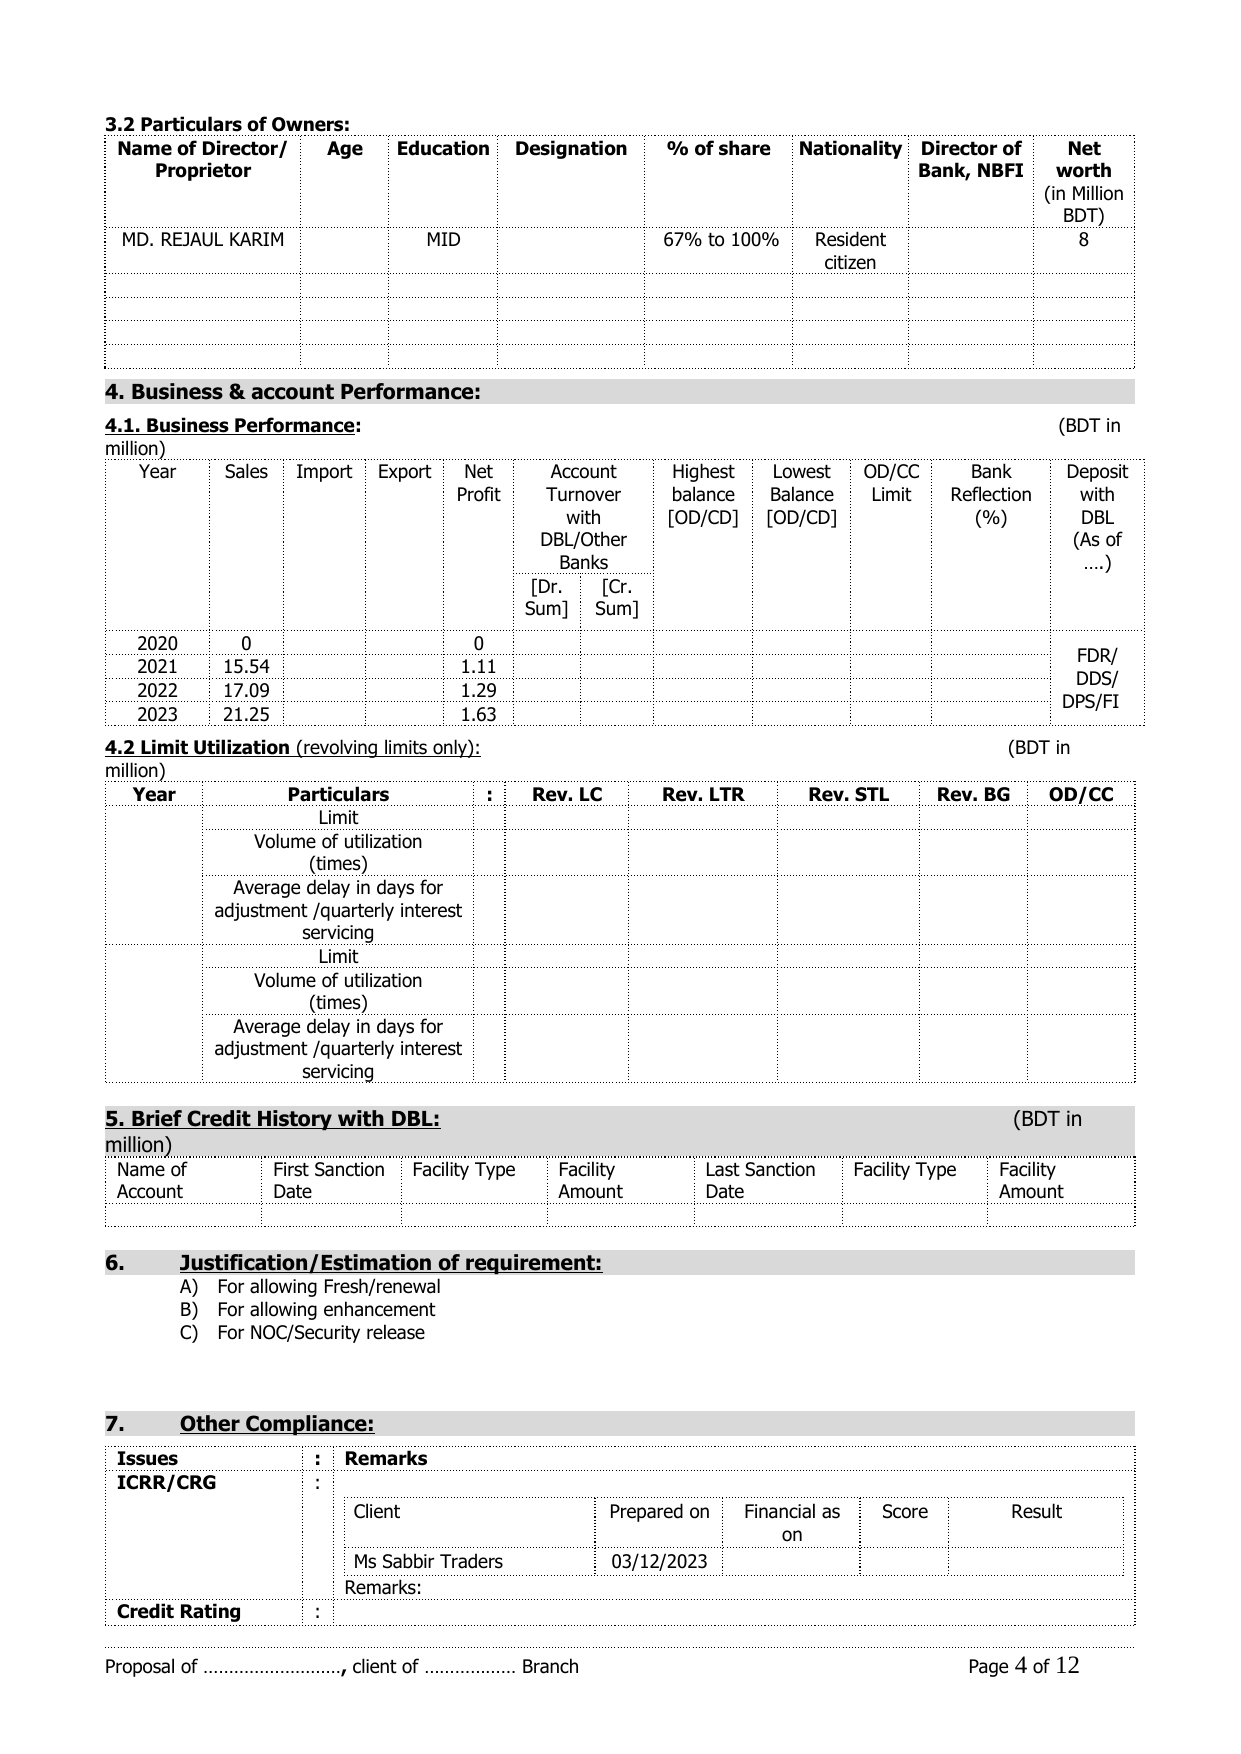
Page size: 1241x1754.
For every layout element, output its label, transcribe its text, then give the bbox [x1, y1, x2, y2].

subtitle 4. Business & account Performance: [105, 379, 1135, 404]
table_cell [629, 829, 778, 875]
table_cell [498, 297, 644, 320]
list For allowing Fresh/renewal [180, 1275, 1135, 1298]
table_cell [498, 273, 644, 297]
table_cell [932, 678, 1051, 701]
table_cell [851, 701, 932, 725]
table_cell [105, 297, 301, 320]
table_cell [629, 875, 778, 943]
table_header Rev. LTR [629, 781, 778, 805]
table_cell [283, 654, 365, 677]
table_cell 15.54 [209, 654, 283, 677]
table_header Year [106, 781, 203, 805]
table_cell [645, 273, 792, 297]
table_cell [778, 875, 919, 943]
table_cell [365, 654, 444, 677]
table_cell [1027, 967, 1135, 1013]
table_header Rev. LC [505, 781, 629, 805]
table_cell [920, 967, 1027, 1013]
table_header % of share [645, 135, 792, 227]
table_cell [547, 1203, 694, 1226]
table_cell ICRR/CRG [106, 1470, 303, 1598]
table_cell [629, 944, 778, 967]
table_cell [654, 678, 752, 701]
table_cell [301, 320, 389, 344]
table_header Rev. STL [778, 781, 919, 805]
table_cell [301, 344, 389, 367]
table_cell 2022 [106, 678, 209, 701]
table_cell 0 [444, 630, 513, 654]
table_cell [301, 227, 389, 273]
table_header Sales [209, 459, 283, 630]
table_cell [629, 967, 778, 1013]
text 4.2 Limit Utilization (revolving limits only): (BDT in million) [105, 736, 1135, 781]
table_cell [851, 678, 932, 701]
table_header Facility Amount [988, 1156, 1135, 1203]
table_cell [474, 875, 505, 943]
table_header Name of Account [106, 1156, 262, 1203]
table_cell 67% to 100% [645, 227, 792, 273]
table_cell [301, 273, 389, 297]
table_header Age [301, 135, 389, 227]
table_cell [580, 654, 654, 677]
table_cell [498, 344, 644, 367]
table_cell [106, 1203, 262, 1226]
table_cell [365, 630, 444, 654]
table_cell Volume of utilization (times) [203, 967, 474, 1013]
table_header Remarks [333, 1446, 1135, 1470]
table_cell [654, 654, 752, 677]
table_cell [909, 344, 1033, 367]
table_cell [1027, 944, 1135, 967]
table_cell [580, 630, 654, 654]
table_header Year [106, 459, 209, 630]
table_cell [1027, 805, 1135, 828]
table_cell [932, 654, 1051, 677]
table_cell [1033, 297, 1134, 320]
table_header Net worth (in Million BDT) [1033, 135, 1134, 227]
table_cell : [303, 1470, 333, 1598]
table_header Net Profit [444, 459, 513, 630]
table_header : [303, 1446, 333, 1470]
table_cell [505, 805, 629, 828]
table_cell [1033, 320, 1134, 344]
table_cell [474, 944, 505, 967]
table_cell 0 [209, 630, 283, 654]
table_header Bank Reflection (%) [932, 459, 1051, 630]
table_header Rev. BG [920, 781, 1027, 805]
table_cell [778, 944, 919, 967]
table_header First Sanction Date [262, 1156, 401, 1203]
table_cell [301, 297, 389, 320]
table_cell [389, 344, 498, 367]
table_header OD/CC Limit [851, 459, 932, 630]
table_cell 1.11 [444, 654, 513, 677]
list Justification/Estimation of requirement: [105, 1250, 1135, 1275]
table_cell [505, 967, 629, 1013]
table_cell [778, 805, 919, 828]
table_cell Volume of utilization (times) [203, 829, 474, 875]
table_cell 17.09 [209, 678, 283, 701]
table_cell [Dr. Sum] [513, 573, 580, 630]
table_header Particulars [203, 781, 474, 805]
table_cell 21.25 [209, 701, 283, 725]
table_header : [474, 781, 505, 805]
list Other Compliance: [105, 1411, 1135, 1436]
table_cell [920, 829, 1027, 875]
table_cell [753, 678, 851, 701]
table_cell [792, 297, 908, 320]
table_cell Credit Rating [106, 1599, 303, 1625]
table_cell [629, 805, 778, 828]
table_cell [645, 297, 792, 320]
table_cell [474, 829, 505, 875]
table_cell [920, 875, 1027, 943]
table_cell [474, 967, 505, 1013]
table_cell 1.63 [444, 701, 513, 725]
table_cell Resident citizen [792, 227, 908, 273]
table_cell [778, 829, 919, 875]
table_cell [792, 320, 908, 344]
table_cell MD. REJAUL KARIM [105, 227, 301, 273]
table_cell [792, 273, 908, 297]
table_cell [498, 227, 644, 273]
table_cell 2020 [106, 630, 209, 654]
list For NOC/Security release [180, 1320, 1135, 1343]
table_header Issues [106, 1446, 303, 1470]
table_cell Remarks: [333, 1470, 1135, 1598]
table_cell [909, 297, 1033, 320]
table_cell [778, 1014, 919, 1082]
table_header Last Sanction Date [694, 1156, 842, 1203]
table_cell [105, 320, 301, 344]
table_cell [283, 701, 365, 725]
table_cell [645, 320, 792, 344]
table_cell MID [389, 227, 498, 273]
table_header Account Turnover with DBL/Other Banks [513, 459, 654, 573]
table_cell Average delay in days for adjustment /quarterly interest servicing [203, 1014, 474, 1082]
table_cell [920, 944, 1027, 967]
table_header Facility Type [401, 1156, 547, 1203]
table_cell [106, 944, 203, 1082]
table_cell [920, 805, 1027, 828]
table_cell [262, 1203, 401, 1226]
table_cell Limit [203, 805, 474, 828]
table_cell [Cr. Sum] [580, 573, 654, 630]
table_cell [283, 678, 365, 701]
table_cell [1027, 1014, 1135, 1082]
table_header Designation [498, 135, 644, 227]
table_cell [580, 701, 654, 725]
table_cell [513, 654, 580, 677]
table_cell [645, 344, 792, 367]
table_cell [513, 701, 580, 725]
table_cell [851, 654, 932, 677]
table_cell [988, 1203, 1135, 1226]
table_cell [694, 1203, 842, 1226]
table_cell [389, 297, 498, 320]
table_cell 1.29 [444, 678, 513, 701]
table_cell [842, 1203, 988, 1226]
table_header Lowest Balance [OD/CD] [753, 459, 851, 630]
table_cell [1033, 344, 1134, 367]
table_cell [389, 273, 498, 297]
table_cell [580, 678, 654, 701]
table_cell [401, 1203, 547, 1226]
text 4.1. Business Performance: (BDT in million) [105, 414, 1135, 459]
table_cell [932, 630, 1051, 654]
table_cell [753, 630, 851, 654]
table_header Name of Director/ Proprietor [105, 135, 301, 227]
table_header Highest balance [OD/CD] [654, 459, 752, 630]
table_header Director of Bank, NBFI [909, 135, 1033, 227]
table_cell [333, 1599, 1135, 1625]
table_cell [909, 273, 1033, 297]
table_header Deposit with DBL (As of ….) [1051, 459, 1144, 630]
list For allowing enhancement [180, 1298, 1135, 1320]
table_cell [1033, 273, 1134, 297]
table_cell [505, 875, 629, 943]
table_cell [753, 654, 851, 677]
table_cell 2023 [106, 701, 209, 725]
table_header Export [365, 459, 444, 630]
table_header Facility Type [842, 1156, 988, 1203]
table_cell [778, 967, 919, 1013]
table_cell [505, 1014, 629, 1082]
table_cell [909, 320, 1033, 344]
table_cell [753, 701, 851, 725]
table_cell [365, 701, 444, 725]
table_cell [105, 344, 301, 367]
text 3.2 Particulars of Owners: [105, 113, 1135, 135]
table_cell [629, 1014, 778, 1082]
table_cell [909, 227, 1033, 273]
table_cell [283, 630, 365, 654]
table_cell [474, 805, 505, 828]
table_cell [513, 678, 580, 701]
table_cell FDR/DDS/ DPS/FI [1051, 630, 1144, 725]
table_header OD/CC [1027, 781, 1135, 805]
table_cell [474, 1014, 505, 1082]
table_cell 2021 [106, 654, 209, 677]
table_header Facility Amount [547, 1156, 694, 1203]
table_cell Average delay in days for adjustment /quarterly interest servicing [203, 875, 474, 943]
table_cell [498, 320, 644, 344]
table_cell : [303, 1599, 333, 1625]
table_cell 8 [1033, 227, 1134, 273]
table_cell [505, 944, 629, 967]
table_cell [851, 630, 932, 654]
table_cell [505, 829, 629, 875]
table_header Education [389, 135, 498, 227]
table_header Nationality [792, 135, 908, 227]
table_cell [106, 805, 203, 943]
table_cell [920, 1014, 1027, 1082]
table_cell Limit [203, 944, 474, 967]
table_cell [1027, 829, 1135, 875]
table_cell [792, 344, 908, 367]
table_cell [105, 273, 301, 297]
table_header Import [283, 459, 365, 630]
table_cell [932, 701, 1051, 725]
table_cell [1027, 875, 1135, 943]
table_cell [389, 320, 498, 344]
table_cell [513, 630, 580, 654]
table_cell [654, 701, 752, 725]
table_cell [365, 678, 444, 701]
text 5. Brief Credit History with DBL: (BDT in million) [105, 1106, 1135, 1156]
table_cell [654, 630, 752, 654]
